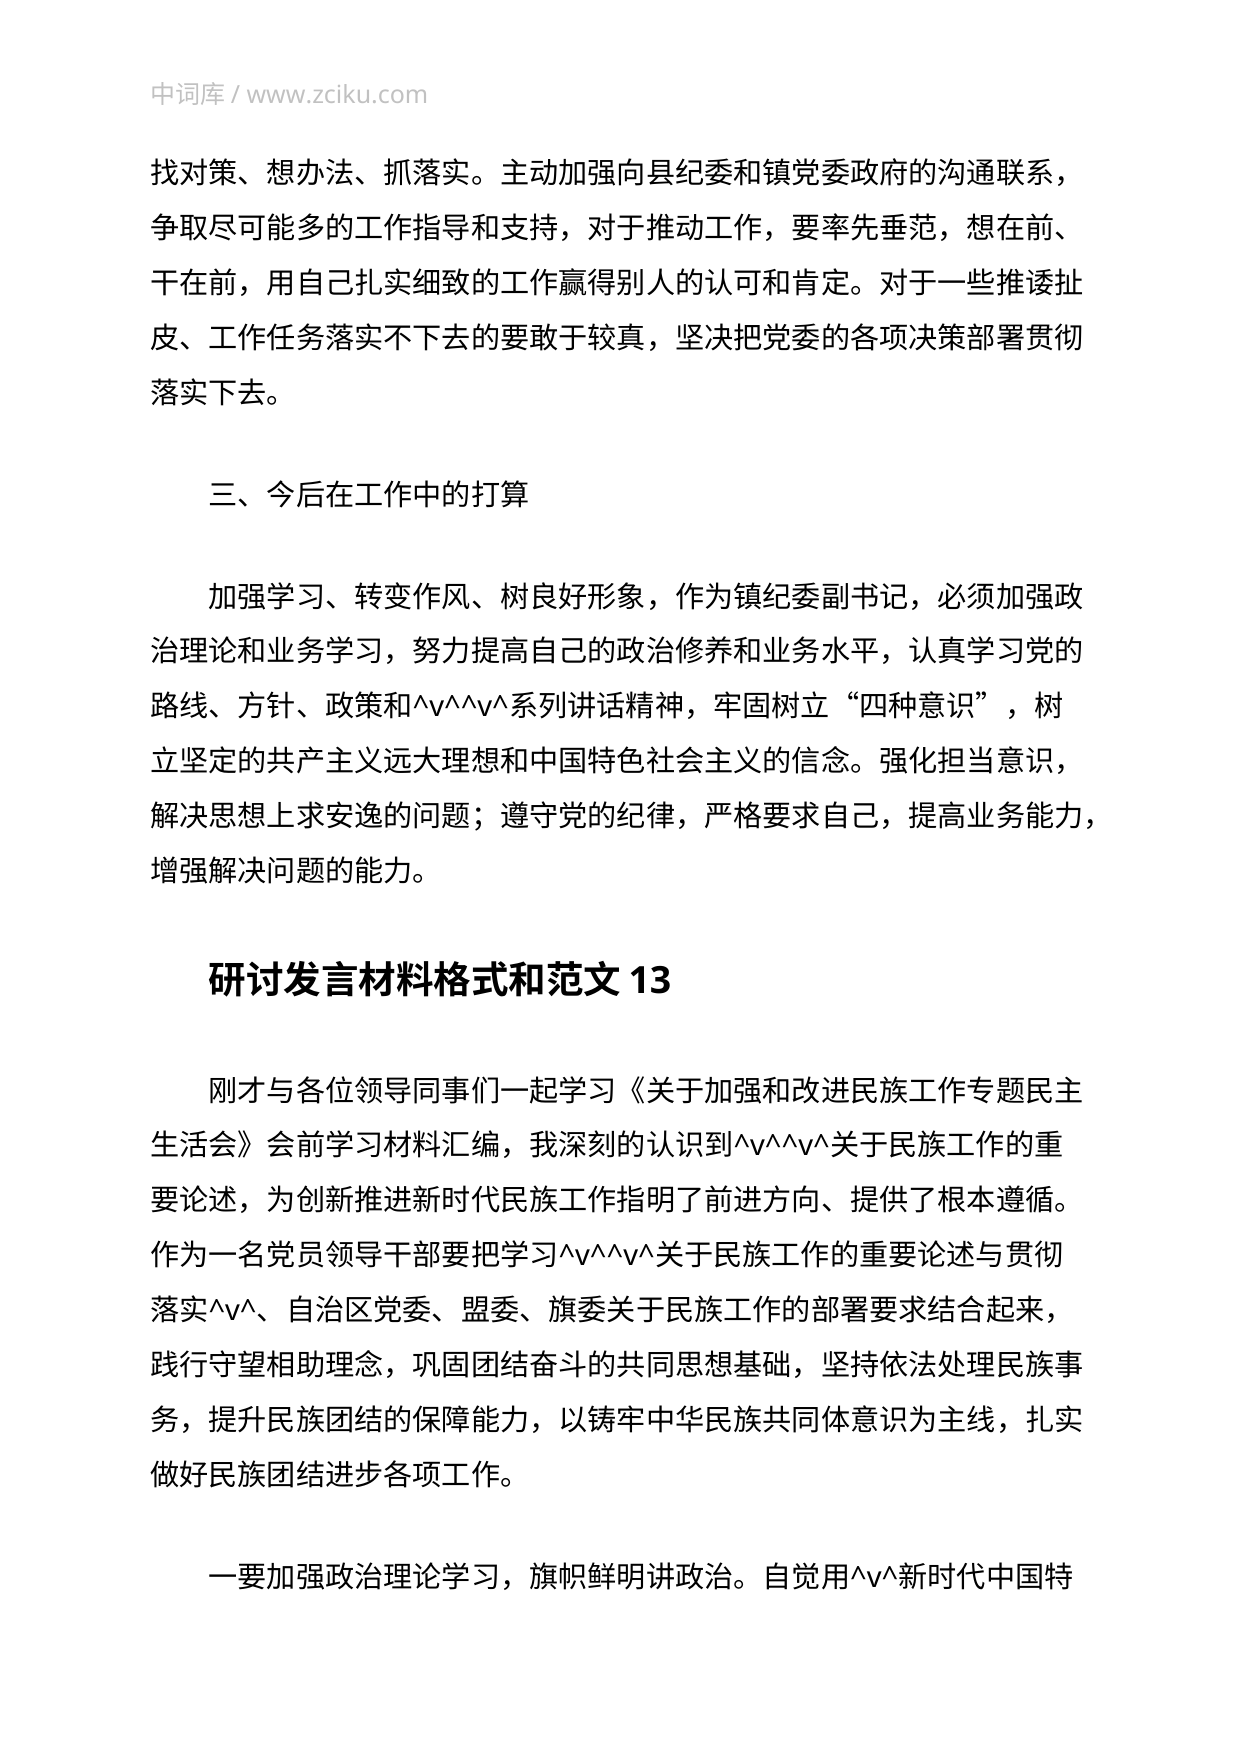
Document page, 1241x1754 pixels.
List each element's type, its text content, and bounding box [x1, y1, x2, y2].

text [150, 150, 1090, 412]
text 研讨发言材料格式和范文13 [150, 949, 1090, 1004]
text 加强学习、转变作风、树良好形象，作为镇纪委副书记，必须加强政治理论和业务学习，努力提高自己的政治修养和业务水平，认真学习党的路线、方针、政策和^v^^v^系列讲话精神，牢固树立“四种意识”，树立坚定的共产主义远大理想和中国特色社会主义的信念。强化担当意识，解决思想上求安逸的问题；遵守党的纪律，严格要求自己，提高业务能力，增强解决问题的能力。 [150, 573, 1090, 890]
text 三、今后在工作中的打算 [150, 471, 1090, 514]
text 刚才与各位领导同事们一起学习《关于加强和改进民族工作专题民主生活会》会前学习材料汇编，我深刻的认识到^v^^v^关于民族工作的重要论述，为创新推进新时代民族工作指明了前进方向、提供了根本遵循。作为一名党员领导干部要把学习^v^^v^关于民族工作的重要论述与贯彻落实^v^、自治区党委、盟委、旗委关于民族工作的部署要求结合起来，践行守望相助理念，巩固团结奋斗的共同思想基础，坚持依法处理民族事务，提升民族团结的保障能力，以铸牢中华民族共同体意识为主线，扎实做好民族团结进步各项工作。 [150, 1067, 1090, 1494]
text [150, 1553, 1090, 1596]
